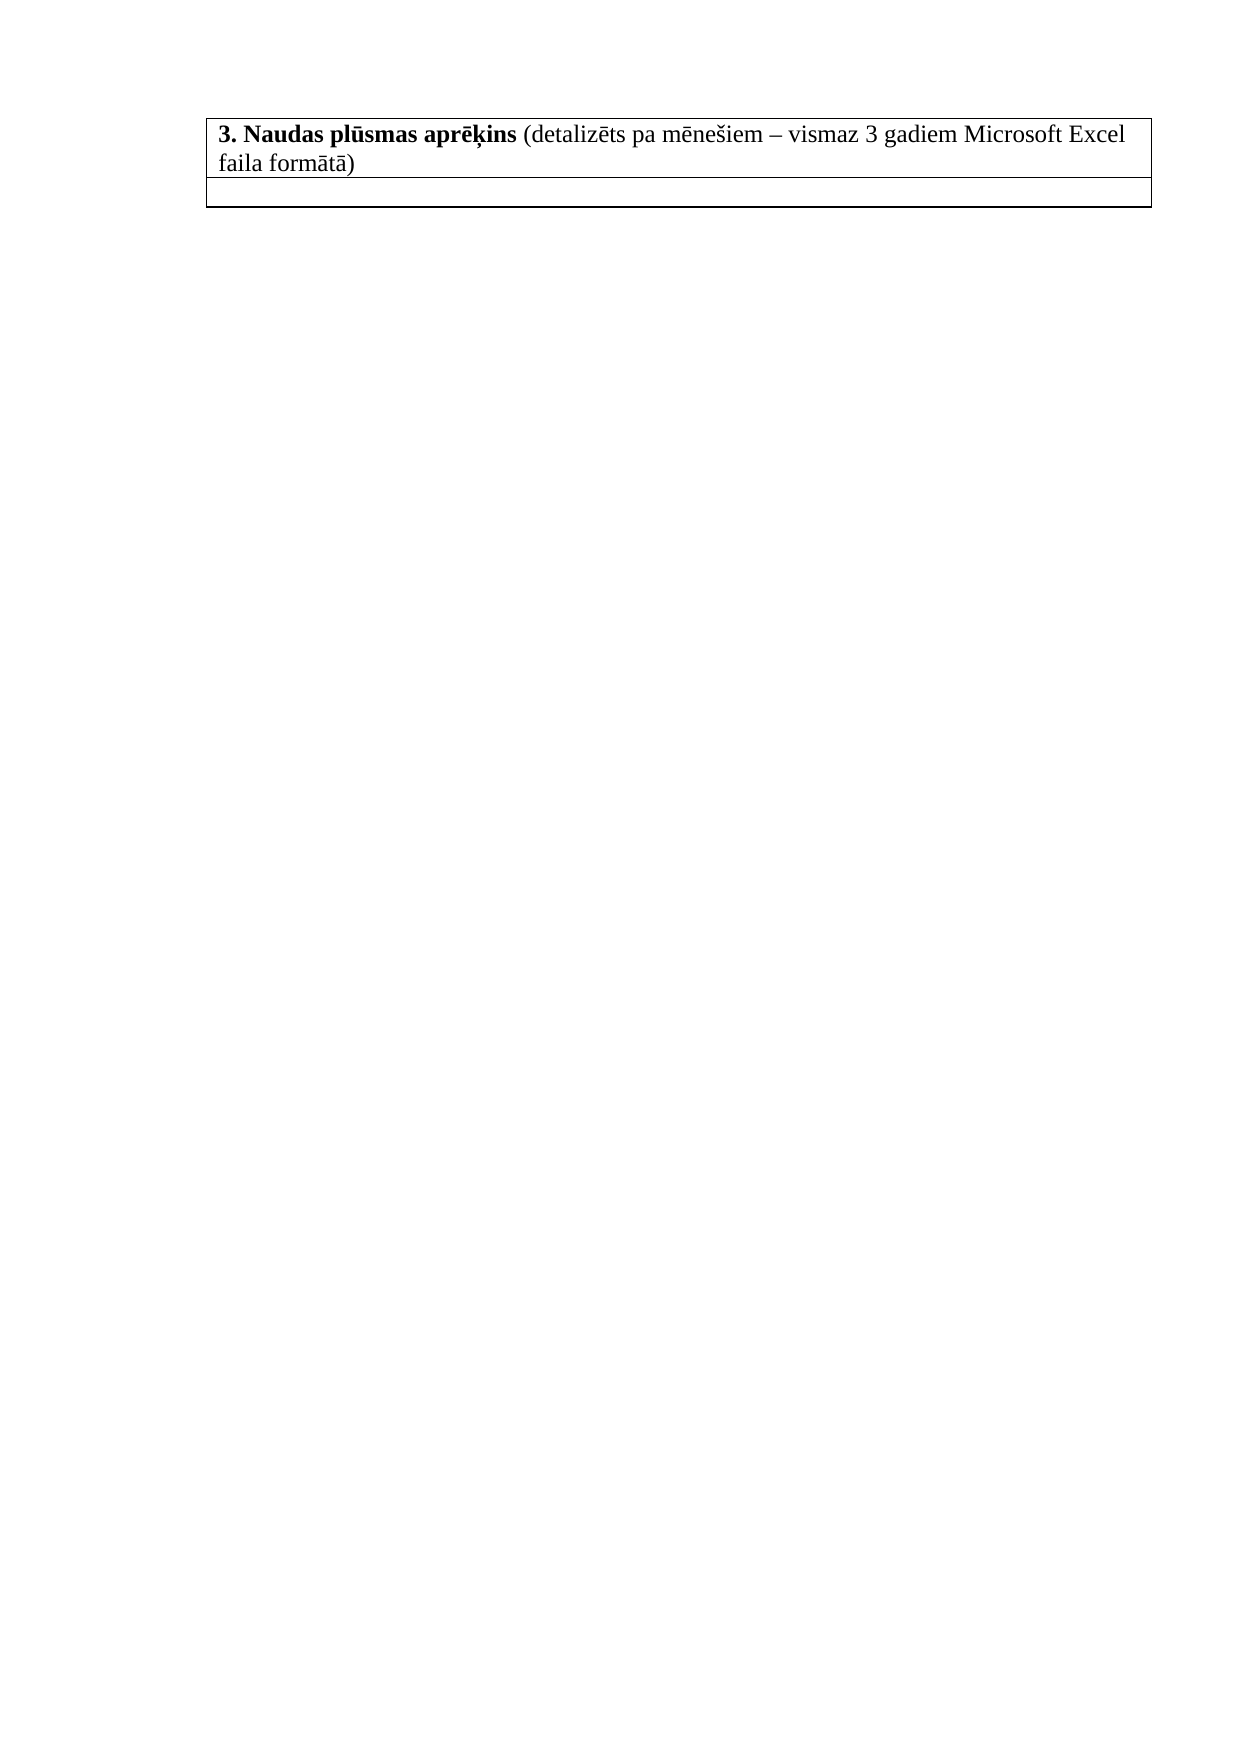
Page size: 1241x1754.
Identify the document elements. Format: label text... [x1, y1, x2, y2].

table_cell [207, 178, 1151, 206]
table_header 3. Naudas plūsmas aprēķins (detalizēts pa mēnešiem – vismaz 3 gadiem Microsoft Excel faila formātā) [207, 119, 1151, 177]
